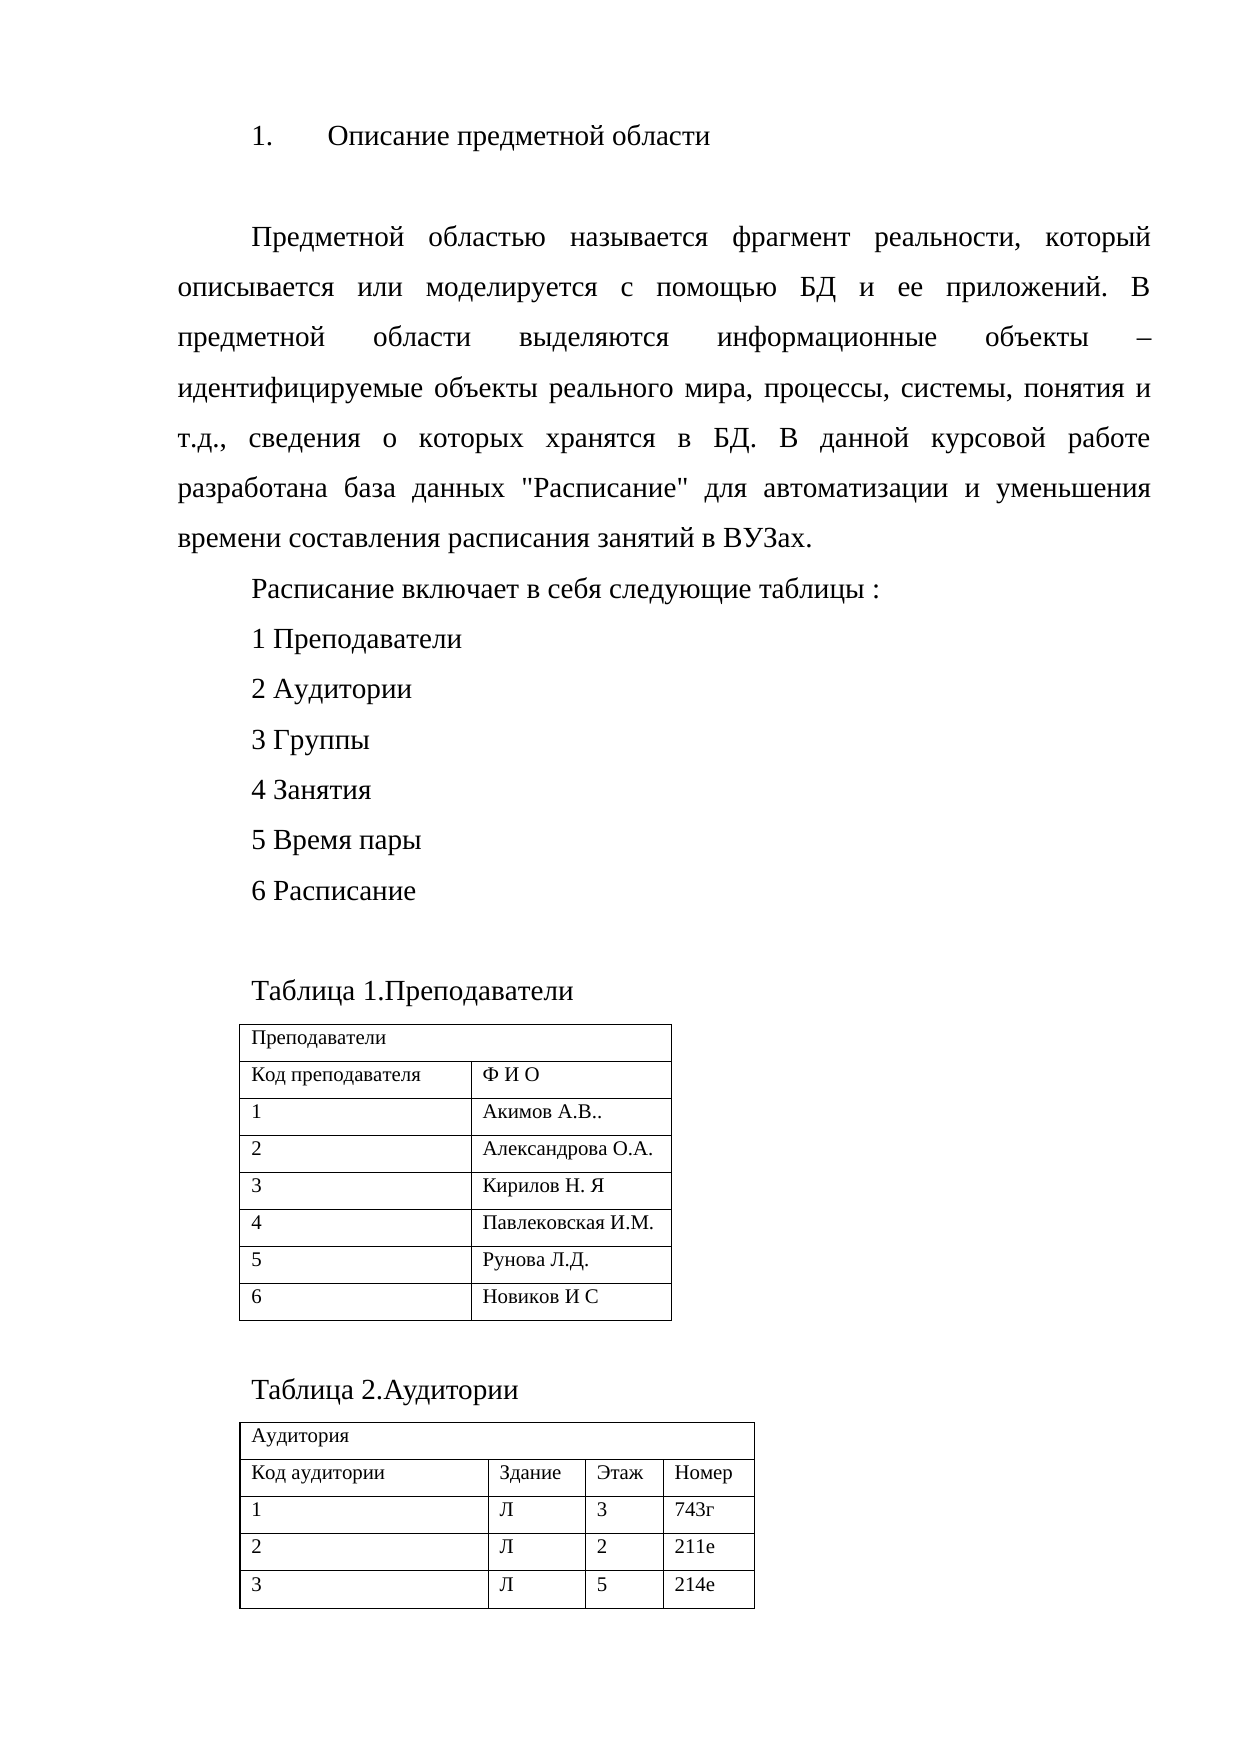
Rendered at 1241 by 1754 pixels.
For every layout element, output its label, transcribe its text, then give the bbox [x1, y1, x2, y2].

list Описание предметной области [177, 118, 1152, 152]
table_cell 2 [240, 1136, 471, 1172]
table_cell Л [489, 1497, 585, 1533]
table_cell Номер [664, 1460, 754, 1496]
table_cell Кирилов Н. Я [472, 1173, 671, 1209]
table_cell 2 [586, 1534, 663, 1570]
text 4 Занятия [177, 772, 1152, 806]
table_cell Павлековская И.М. [472, 1210, 671, 1246]
table_cell 3 [240, 1173, 471, 1209]
text Таблица 1.Преподаватели [177, 973, 1152, 1007]
subtitle Таблица 2.Аудитории [177, 1372, 1152, 1405]
text 5 Время пары [177, 822, 1152, 856]
table_cell 1 [241, 1497, 488, 1533]
table_header Преподаватели [240, 1025, 671, 1061]
table_cell Рунова Л.Д. [472, 1247, 671, 1283]
table_cell 1 [240, 1099, 471, 1135]
text Предметной областью называется фрагмент реальности, который описывается или моделируется с помощью БД и ее приложений. В предметной области выделяются информационные объекты – идентифицируемые объекты реального мира, процессы, системы, понятия и т.д., сведения о которых хранятся в БД. В данной курсовой работе разработана база данных "Расписание" для автоматизации и уменьшения времени составления расписания занятий в ВУЗах. [177, 219, 1152, 554]
table_cell 4 [240, 1210, 471, 1246]
table_cell Л [489, 1534, 585, 1570]
table_cell 2 [241, 1534, 488, 1570]
text Расписание включает в себя следующие таблицы : [177, 571, 1152, 604]
table_cell 3 [241, 1571, 488, 1607]
table_cell 743г [664, 1497, 754, 1533]
table_cell 5 [586, 1571, 663, 1607]
table_cell Александрова О.А. [472, 1136, 671, 1172]
table_cell Этаж [586, 1460, 663, 1496]
table_cell Ф И О [472, 1062, 671, 1098]
table_cell 6 [240, 1284, 471, 1320]
table_cell 5 [240, 1247, 471, 1283]
table_cell 211е [664, 1534, 754, 1570]
table_header Аудитория [241, 1423, 754, 1459]
table_cell 3 [586, 1497, 663, 1533]
text 2 Аудитории [177, 672, 1152, 705]
text 6 Расписание [177, 873, 1152, 906]
table_cell 214е [664, 1571, 754, 1607]
text 3 Группы [177, 722, 1152, 755]
table_cell Код преподавателя [240, 1062, 471, 1098]
table_cell Код аудитории [241, 1460, 488, 1496]
text 1 Преподаватели [177, 621, 1152, 655]
table_cell Л [489, 1571, 585, 1607]
table_cell Акимов А.В.. [472, 1099, 671, 1135]
table_cell Здание [489, 1460, 585, 1496]
table_cell Новиков И С [472, 1284, 671, 1320]
